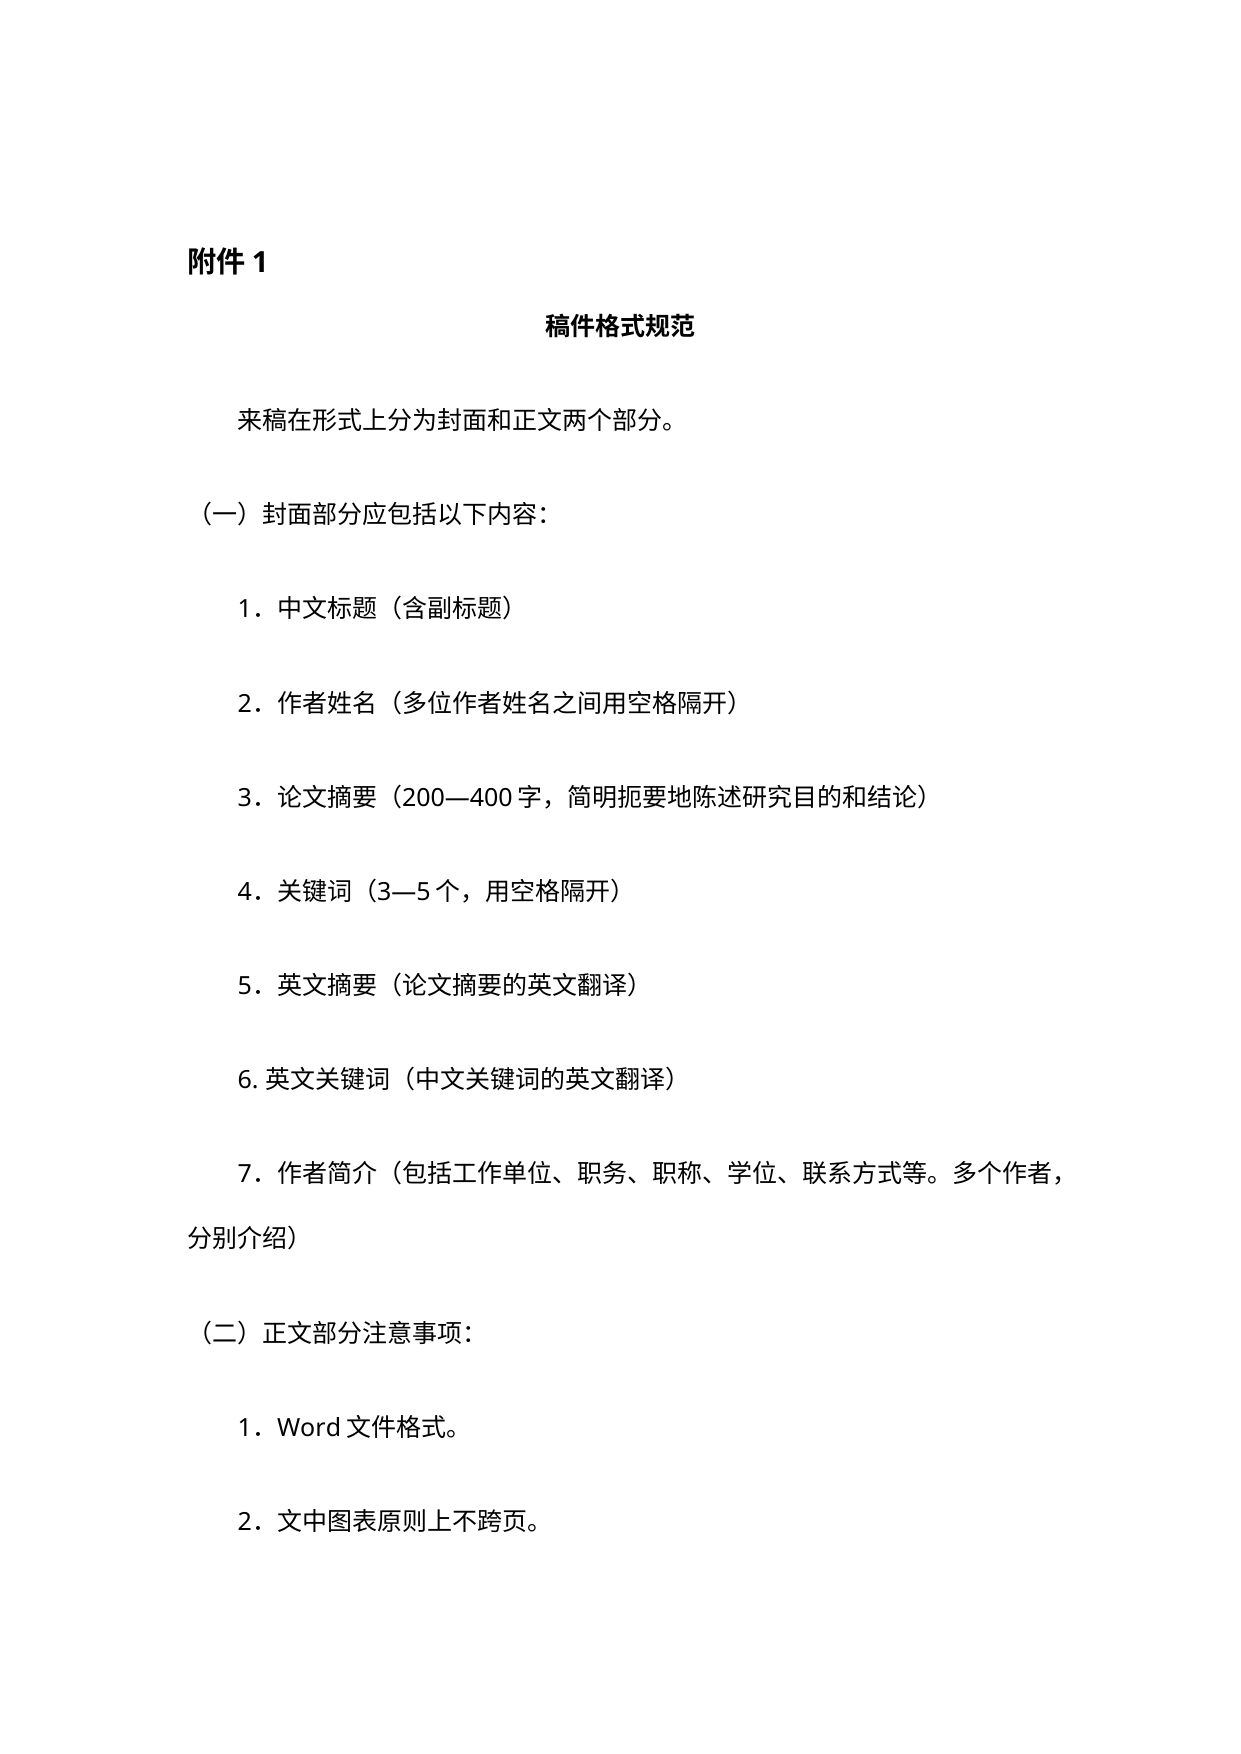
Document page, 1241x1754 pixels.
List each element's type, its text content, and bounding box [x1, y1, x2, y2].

text （一）封面部分应包括以下内容： [187, 480, 1053, 545]
text 5．英文摘要（论文摘要的英文翻译） [187, 951, 1053, 1016]
text 2．文中图表原则上不跨页。 [187, 1487, 1053, 1552]
text 2．作者姓名（多位作者姓名之间用空格隔开） [187, 669, 1053, 734]
text 6. 英文关键词（中文关键词的英文翻译） [187, 1045, 1053, 1110]
text 7．作者简介（包括工作单位、职务、职称、学位、联系方式等。多个作者，分别介绍） [187, 1139, 1053, 1269]
text 4．关键词（3—5个，用空格隔开） [187, 857, 1053, 922]
text 1．中文标题（含副标题） [187, 574, 1053, 639]
text （二）正文部分注意事项： [187, 1299, 1053, 1364]
text 附件1 [187, 227, 1053, 292]
text 1．Word文件格式。 [187, 1393, 1053, 1458]
text 3．论文摘要（200—400字，简明扼要地陈述研究目的和结论） [187, 763, 1053, 828]
text 稿件格式规范 [187, 292, 1053, 357]
text 来稿在形式上分为封面和正文两个部分。 [187, 386, 1053, 451]
